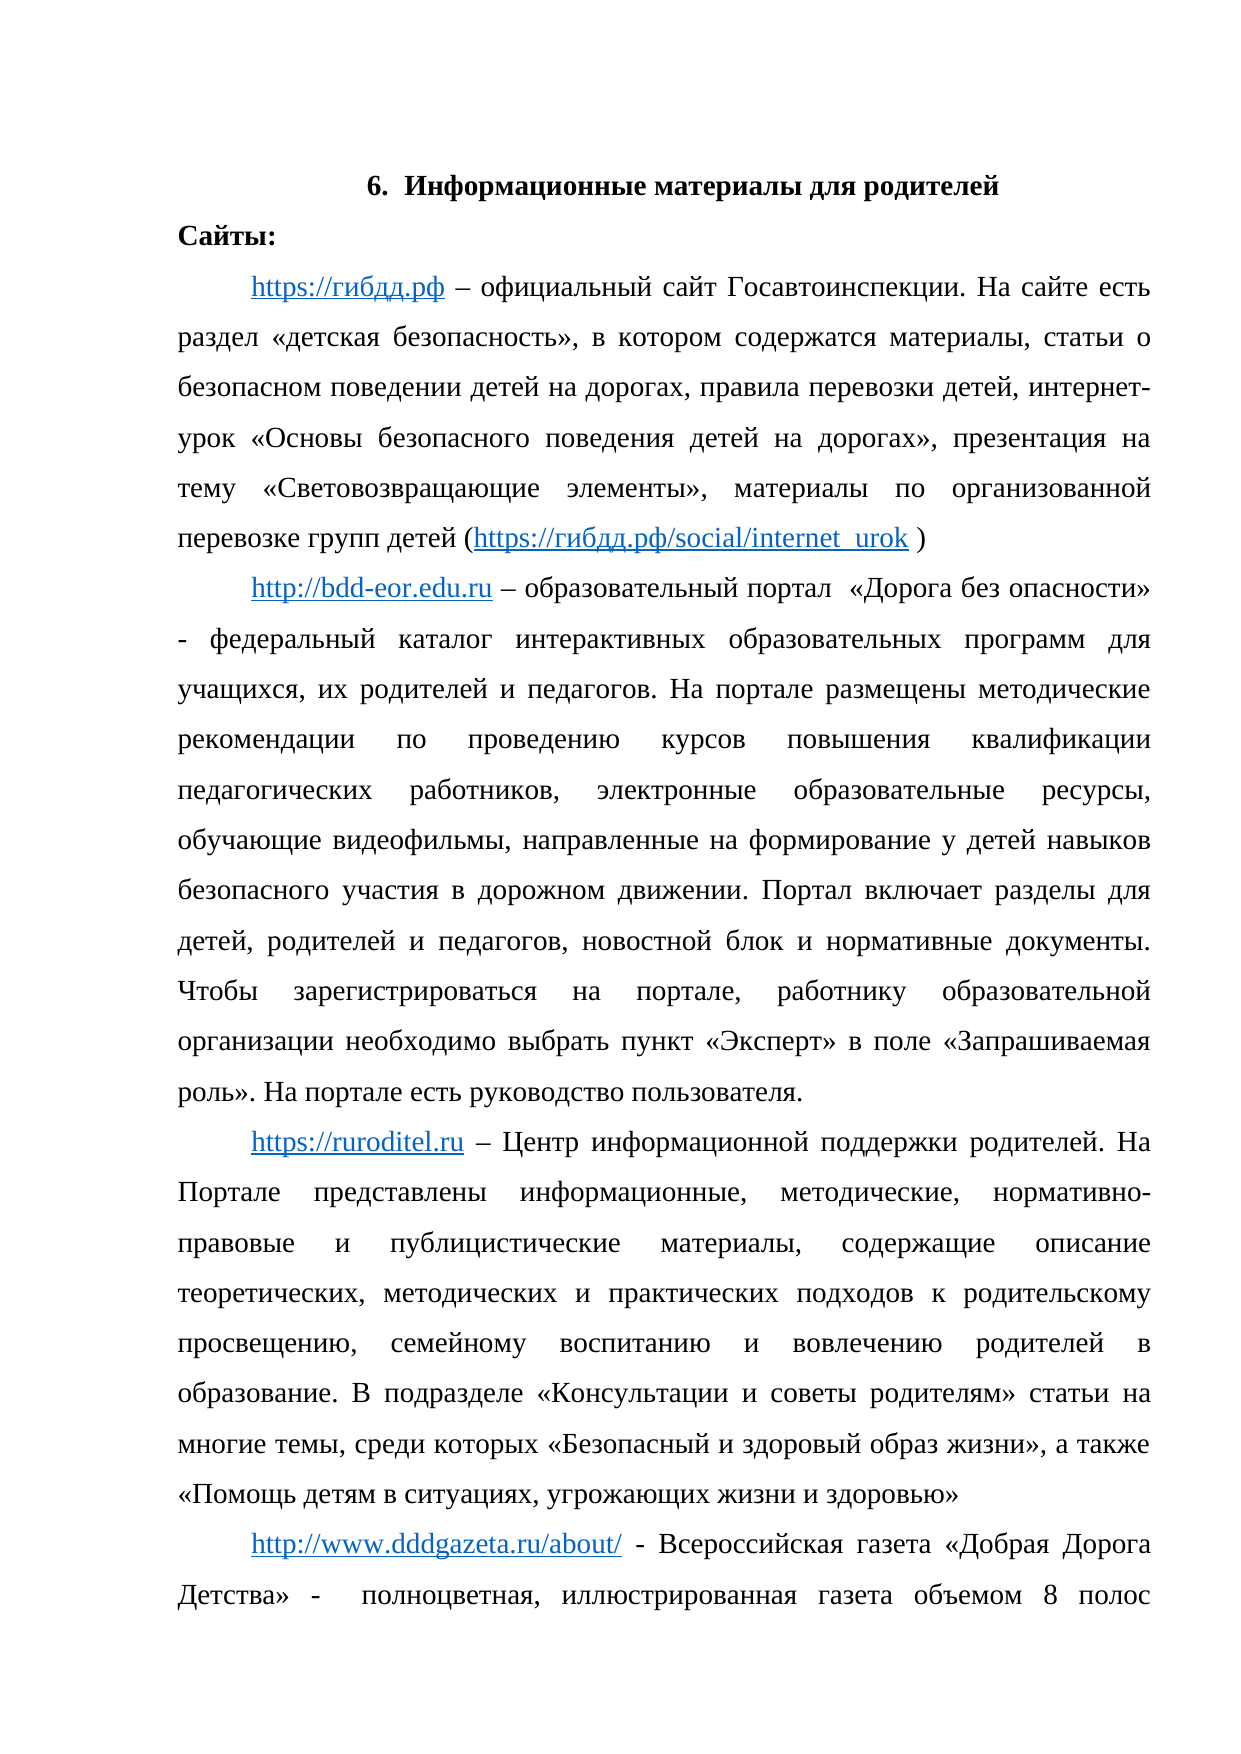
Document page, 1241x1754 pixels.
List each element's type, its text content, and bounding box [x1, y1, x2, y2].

subtitle Информационные материалы для родителей [215, 168, 1152, 202]
text Сайты: [177, 218, 1152, 252]
text http://bdd-eor.edu.ru – образовательный портал «Дорога без опасности» - федеральный каталог интерактивных образовательных программ для учащихся, их родителей и педагогов. На портале размещены методические рекомендации по проведению курсов повышения квалификации педагогических работников, электронные образовательные ресурсы, обучающие видеофильмы, направленные на формирование у детей навыков безопасного участия в дорожном движении. Портал включает разделы для детей, родителей и педагогов, новостной блок и нормативные документы. Чтобы зарегистрироваться на портале, работнику образовательной организации необходимо выбрать пункт «Эксперт» в поле «Запрашиваемая роль». На портале есть руководство пользователя. [177, 571, 1152, 1107]
text https://ruroditel.ru – Центр информационной поддержки родителей. На Портале представлены информационные, методические, нормативно-правовые и публицистические материалы, содержащие описание теоретических, методических и практических подходов к родительскому просвещению, семейному воспитанию и вовлечению родителей в образование. В подразделе «Консультации и советы родителям» статьи на многие темы, среди которых «Безопасный и здоровый образ жизни», а также «Помощь детям в ситуациях, угрожающих жизни и здоровью» [177, 1124, 1152, 1510]
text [177, 1527, 1152, 1610]
text https://гибдд.рф – официальный сайт Госавтоинспекции. На сайте есть раздел «детская безопасность», в котором содержатся материалы, статьи о безопасном поведении детей на дорогах, правила перевозки детей, интернет-урок «Основы безопасного поведения детей на дорогах», презентация на тему «Световозвращающие элементы», материалы по организованной перевозке групп детей (https://гибдд.рф/social/internet_urok ) [177, 269, 1152, 554]
